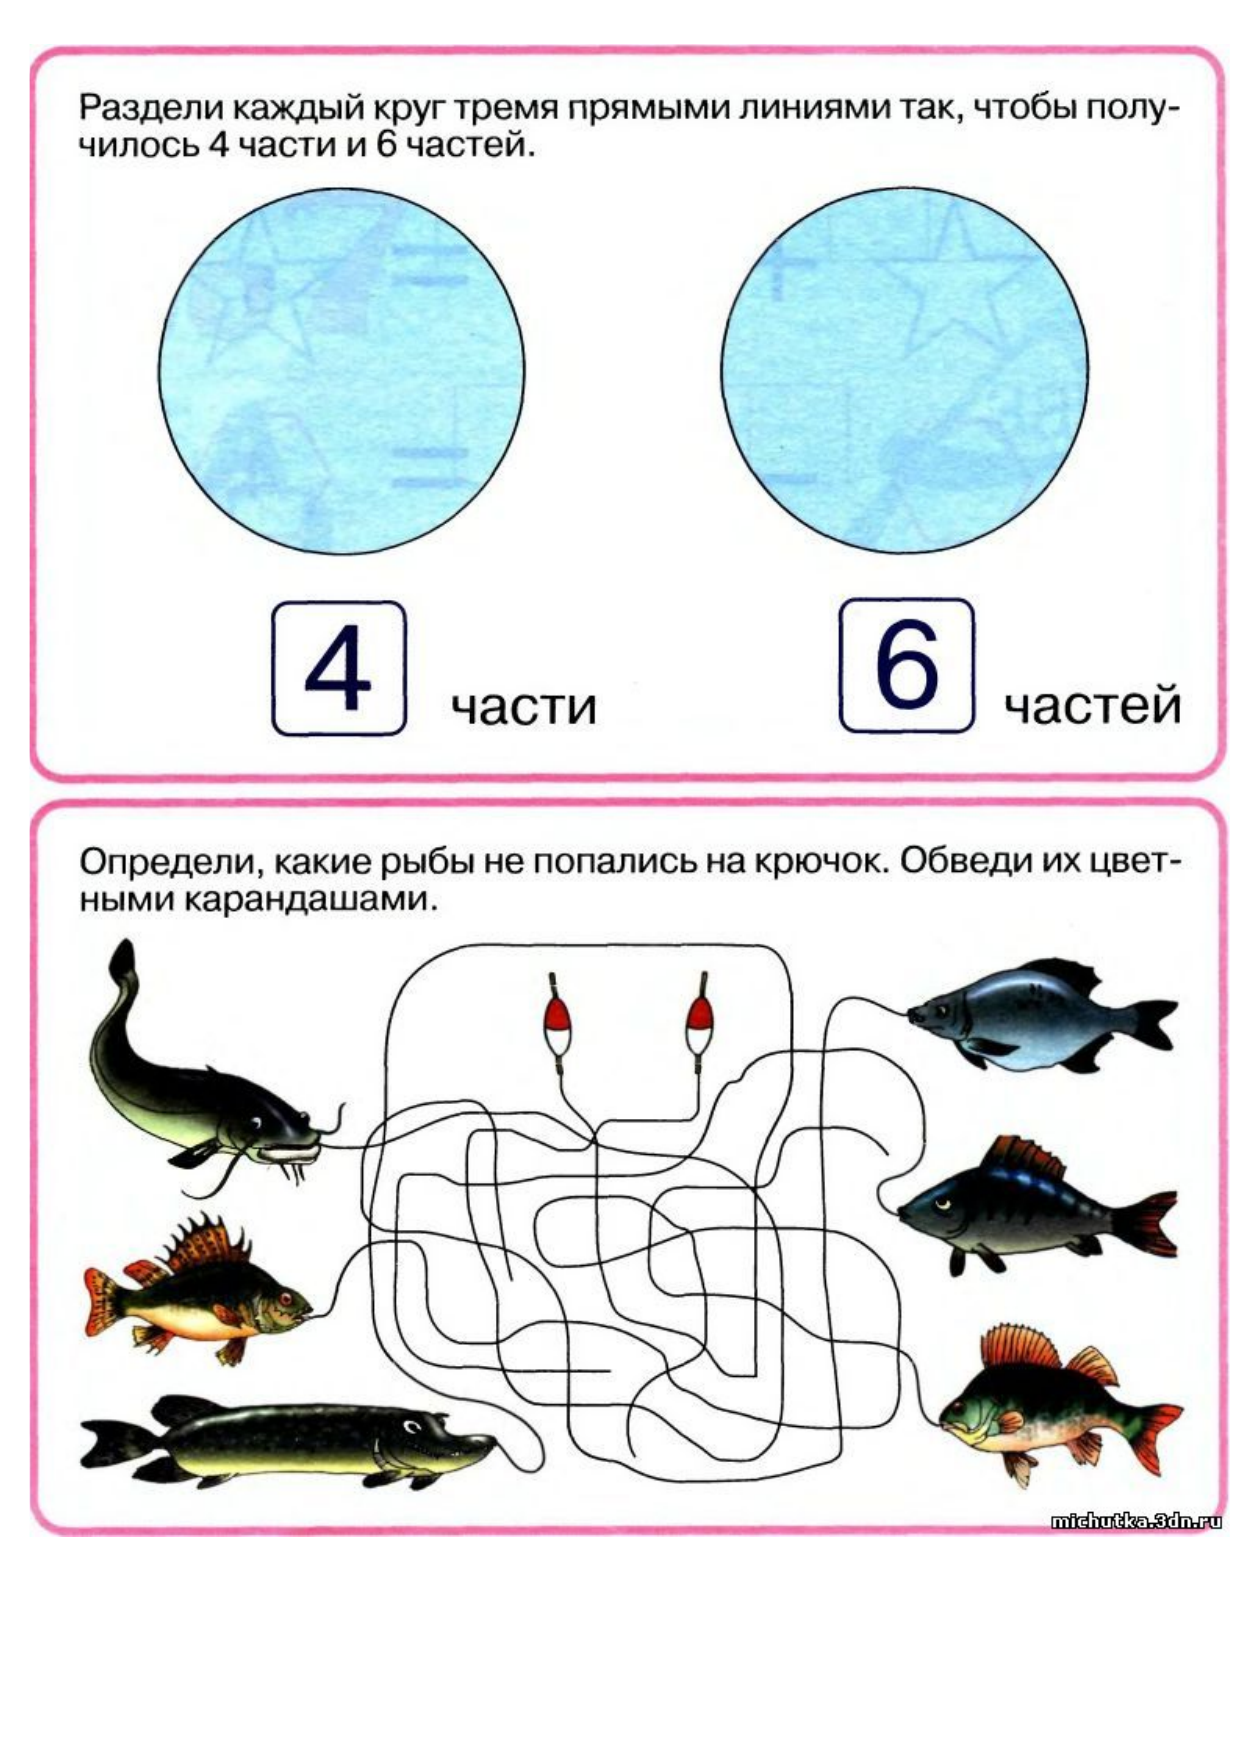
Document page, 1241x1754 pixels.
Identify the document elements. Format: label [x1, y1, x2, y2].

picture [29, 44, 1230, 1537]
